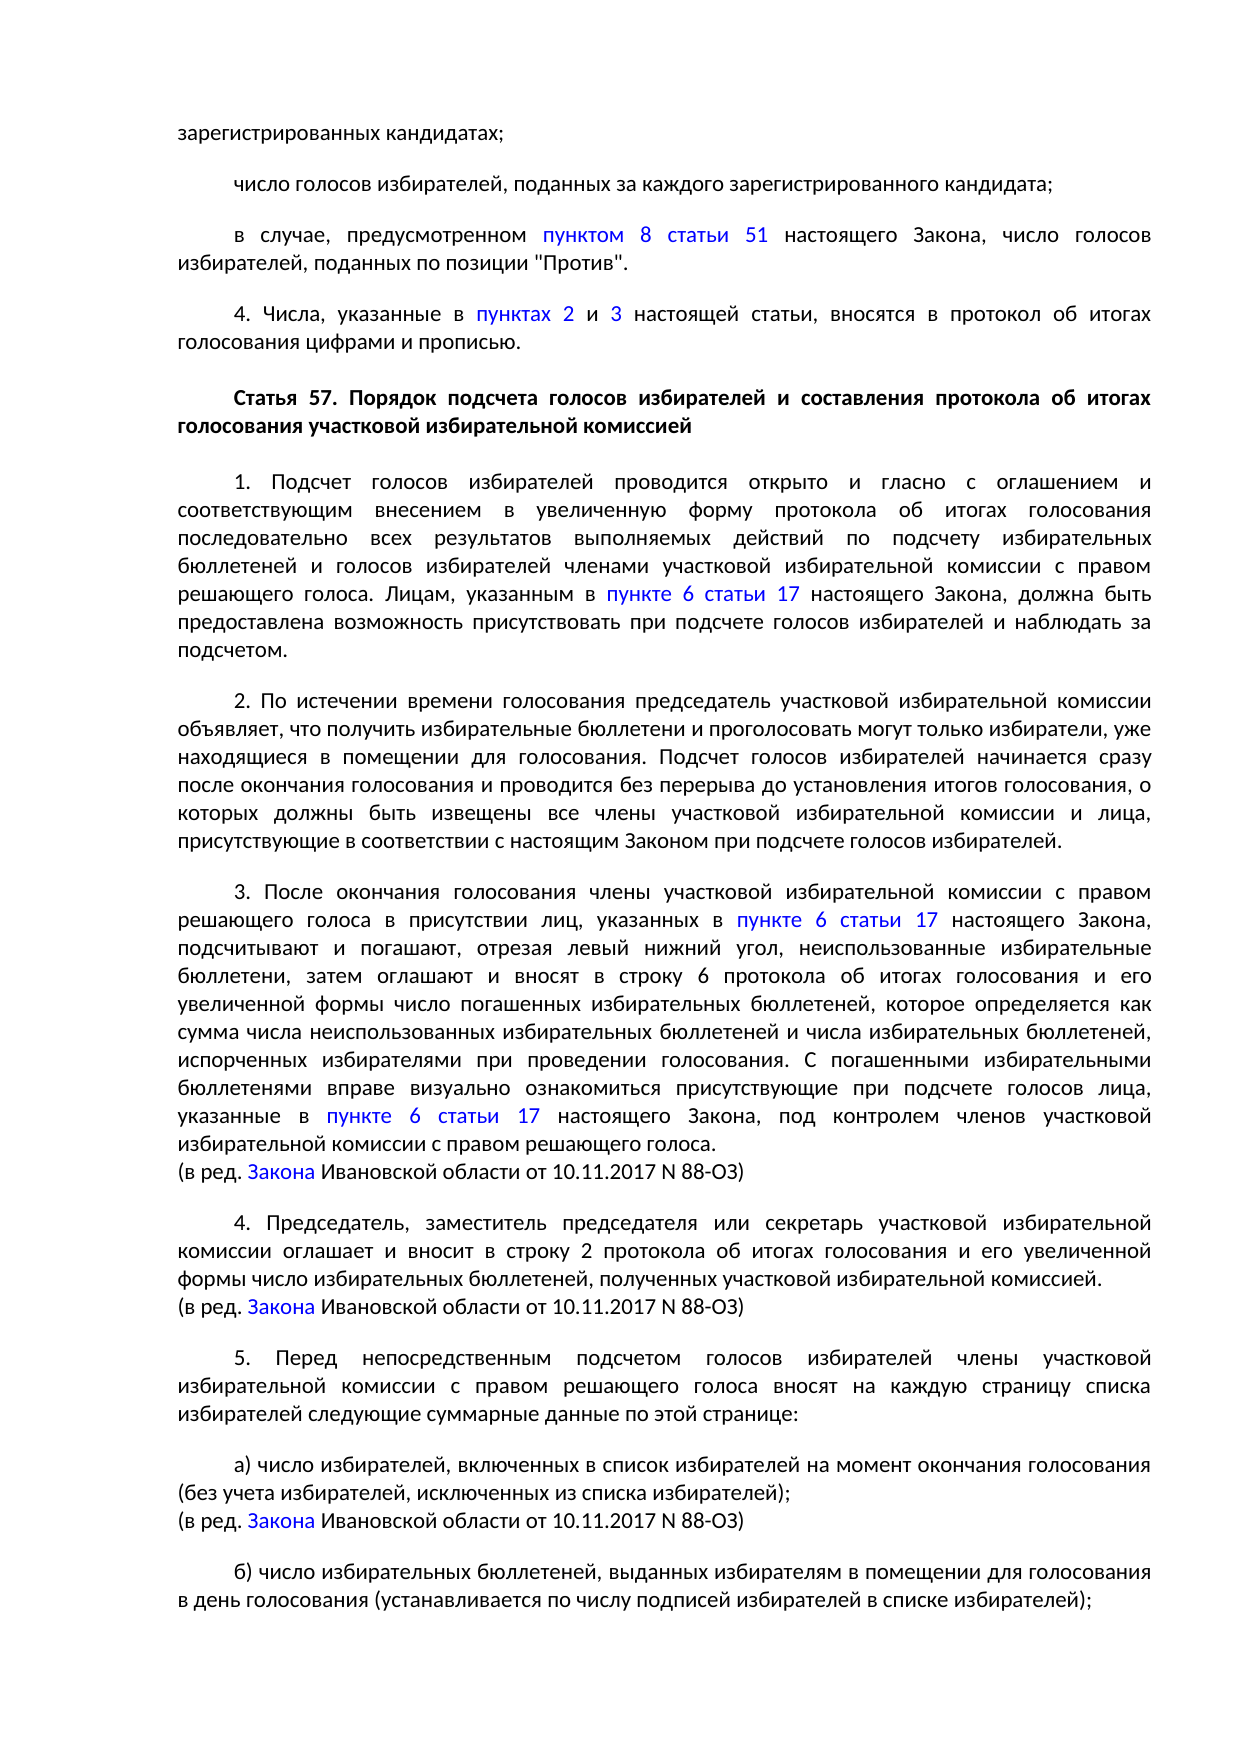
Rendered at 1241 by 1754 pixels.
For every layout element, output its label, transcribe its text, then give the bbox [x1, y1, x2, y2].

text а) число избирателей, включенных в список избирателей на момент окончания голосования (без учета избирателей, исключенных из списка избирателей); [177, 1450, 1152, 1506]
text число голосов избирателей, поданных за каждого зарегистрированного кандидата; [177, 169, 1152, 197]
title Статья 57. Порядок подсчета голосов избирателей и составления протокола об итогах голосования участковой избирательной комиссией [177, 383, 1152, 439]
text 2. По истечении времени голосования председатель участковой избирательной комиссии объявляет, что получить избирательные бюллетени и проголосовать могут только избиратели, уже находящиеся в помещении для голосования. Подсчет голосов избирателей начинается сразу после окончания голосования и проводится без перерыва до установления итогов голосования, о которых должны быть извещены все члены участковой избирательной комиссии и лица, присутствующие в соответствии с настоящим Законом при подсчете голосов избирателей. [177, 686, 1152, 854]
text (в ред. Закона Ивановской области от 10.11.2017 N 88-ОЗ) [177, 1292, 1152, 1320]
text 5. Перед непосредственным подсчетом голосов избирателей члены участковой избирательной комиссии с правом решающего голоса вносят на каждую страницу списка избирателей следующие суммарные данные по этой странице: [177, 1343, 1152, 1427]
text 4. Числа, указанные в пунктах 2 и 3 настоящей статьи, вносятся в протокол об итогах голосования цифрами и прописью. [177, 299, 1152, 355]
text 3. После окончания голосования члены участковой избирательной комиссии с правом решающего голоса в присутствии лиц, указанных в пункте 6 статьи 17 настоящего Закона, подсчитывают и погашают, отрезая левый нижний угол, неиспользованные избирательные бюллетени, затем оглашают и вносят в строку 6 протокола об итогах голосования и его увеличенной формы число погашенных избирательных бюллетеней, которое определяется как сумма числа неиспользованных избирательных бюллетеней и числа избирательных бюллетеней, испорченных избирателями при проведении голосования. С погашенными избирательными бюллетенями вправе визуально ознакомиться присутствующие при подсчете голосов лица, указанные в пункте 6 статьи 17 настоящего Закона, под контролем членов участковой избирательной комиссии с правом решающего голоса. [177, 877, 1152, 1157]
text 1. Подсчет голосов избирателей проводится открыто и гласно с оглашением и соответствующим внесением в увеличенную форму протокола об итогах голосования последовательно всех результатов выполняемых действий по подсчету избирательных бюллетеней и голосов избирателей членами участковой избирательной комиссии с правом решающего голоса. Лицам, указанным в пункте 6 статьи 17 настоящего Закона, должна быть предоставлена возможность присутствовать при подсчете голосов избирателей и наблюдать за подсчетом. [177, 467, 1152, 663]
text в случае, предусмотренном пунктом 8 статьи 51 настоящего Закона, число голосов избирателей, поданных по позиции "Против". [177, 220, 1152, 276]
text б) число избирательных бюллетеней, выданных избирателям в помещении для голосования в день голосования (устанавливается по числу подписей избирателей в списке избирателей); [177, 1557, 1152, 1613]
text 4. Председатель, заместитель председателя или секретарь участковой избирательной комиссии оглашает и вносит в строку 2 протокола об итогах голосования и его увеличенной формы число избирательных бюллетеней, полученных участковой избирательной комиссией. [177, 1208, 1152, 1292]
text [177, 118, 1152, 146]
text (в ред. Закона Ивановской области от 10.11.2017 N 88-ОЗ) [177, 1157, 1152, 1185]
text (в ред. Закона Ивановской области от 10.11.2017 N 88-ОЗ) [177, 1506, 1152, 1534]
